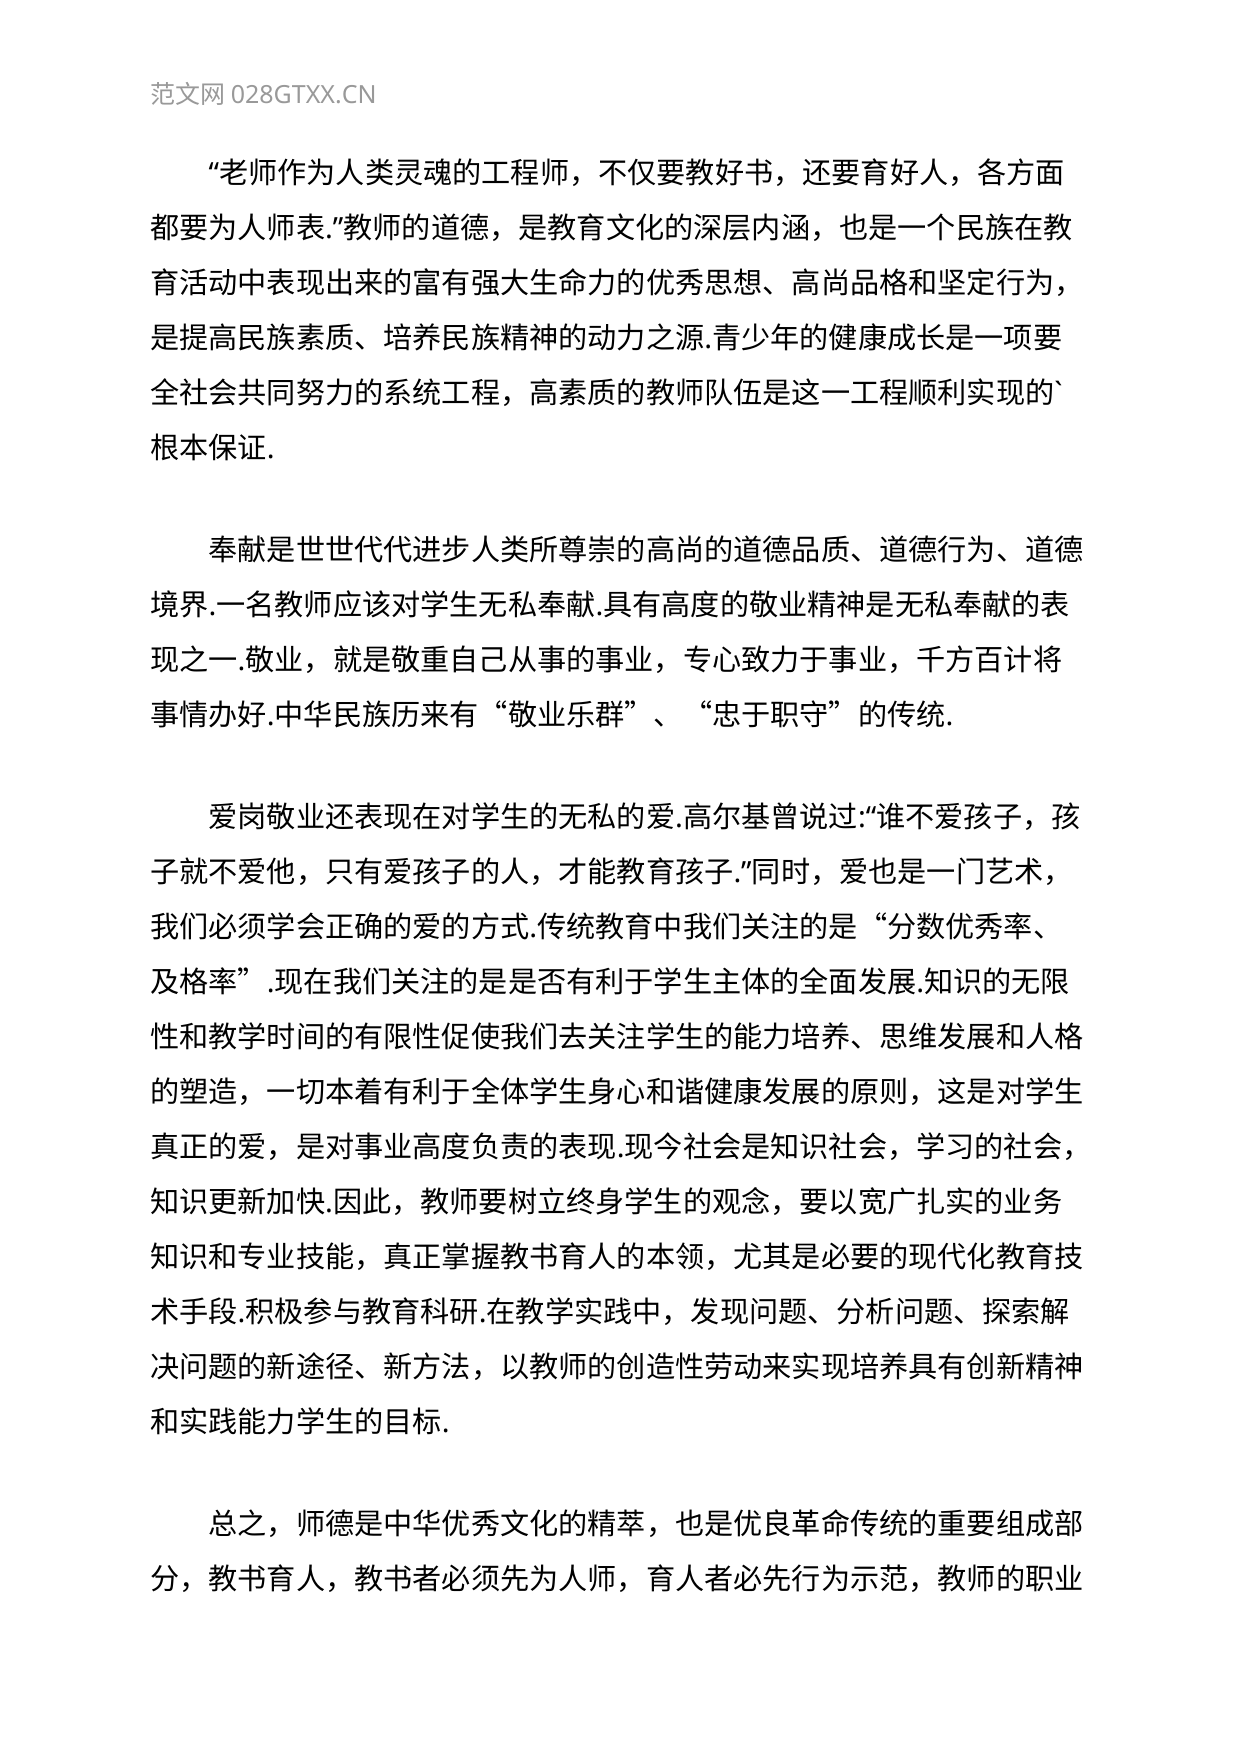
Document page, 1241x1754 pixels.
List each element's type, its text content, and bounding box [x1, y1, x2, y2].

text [150, 1500, 1090, 1597]
text “老师作为人类灵魂的工程师，不仅要教好书，还要育好人，各方面都要为人师表.”教师的道德，是教育文化的深层内涵，也是一个民族在教育活动中表现出来的富有强大生命力的优秀思想、高尚品格和坚定行为，是提高民族素质、培养民族精神的动力之源.青少年的健康成长是一项要全社会共同努力的系统工程，高素质的教师队伍是这一工程顺利实现的`根本保证. [150, 150, 1090, 467]
text 奉献是世世代代进步人类所尊崇的高尚的道德品质、道德行为、道德境界.一名教师应该对学生无私奉献.具有高度的敬业精神是无私奉献的表现之一.敬业，就是敬重自己从事的事业，专心致力于事业，千方百计将事情办好.中华民族历来有“敬业乐群”、“忠于职守”的传统. [150, 527, 1090, 734]
text 爱岗敬业还表现在对学生的无私的爱.高尔基曾说过:“谁不爱孩子，孩子就不爱他，只有爱孩子的人，才能教育孩子.”同时，爱也是一门艺术，我们必须学会正确的爱的方式.传统教育中我们关注的是“分数优秀率、及格率”.现在我们关注的是是否有利于学生主体的全面发展.知识的无限性和教学时间的有限性促使我们去关注学生的能力培养、思维发展和人格的塑造，一切本着有利于全体学生身心和谐健康发展的原则，这是对学生真正的爱，是对事业高度负责的表现.现今社会是知识社会，学习的社会，知识更新加快.因此，教师要树立终身学生的观念，要以宽广扎实的业务知识和专业技能，真正掌握教书育人的本领，尤其是必要的现代化教育技术手段.积极参与教育科研.在教学实践中，发现问题、分析问题、探索解决问题的新途径、新方法，以教师的创造性劳动来实现培养具有创新精神和实践能力学生的目标. [150, 794, 1090, 1441]
